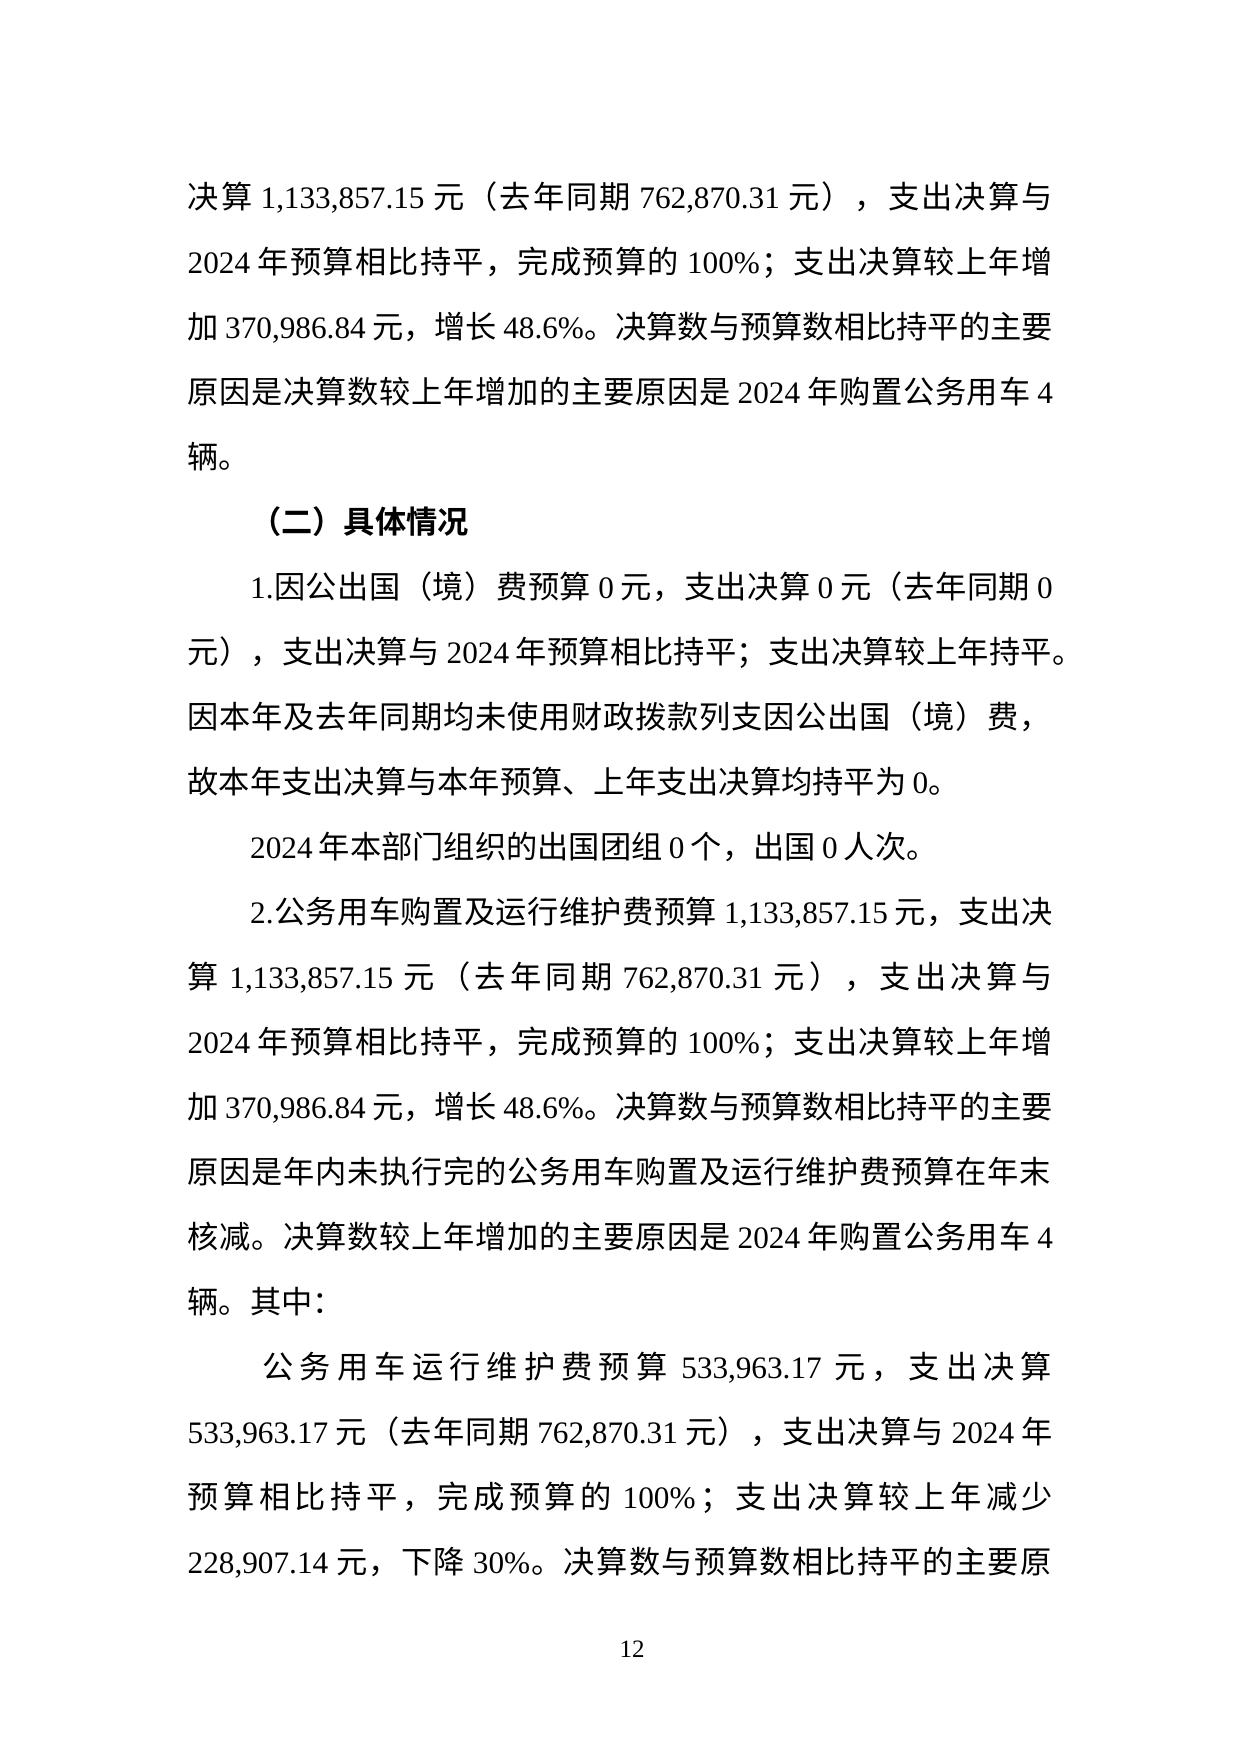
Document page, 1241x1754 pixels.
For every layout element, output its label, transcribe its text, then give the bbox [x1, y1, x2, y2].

text （二）具体情况 [187, 487, 1053, 552]
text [187, 162, 1053, 487]
text 1.因公出国（境）费预算0元，支出决算0元（去年同期0元），支出决算与2024年预算相比持平；支出决算较上年持平。因本年及去年同期均未使用财政拨款列支因公出国（境）费，故本年支出决算与本年预算、上年支出决算均持平为0。 2024年本部门组织的出国团组0个，出国0人次。 [187, 552, 1053, 877]
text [187, 877, 1053, 1592]
